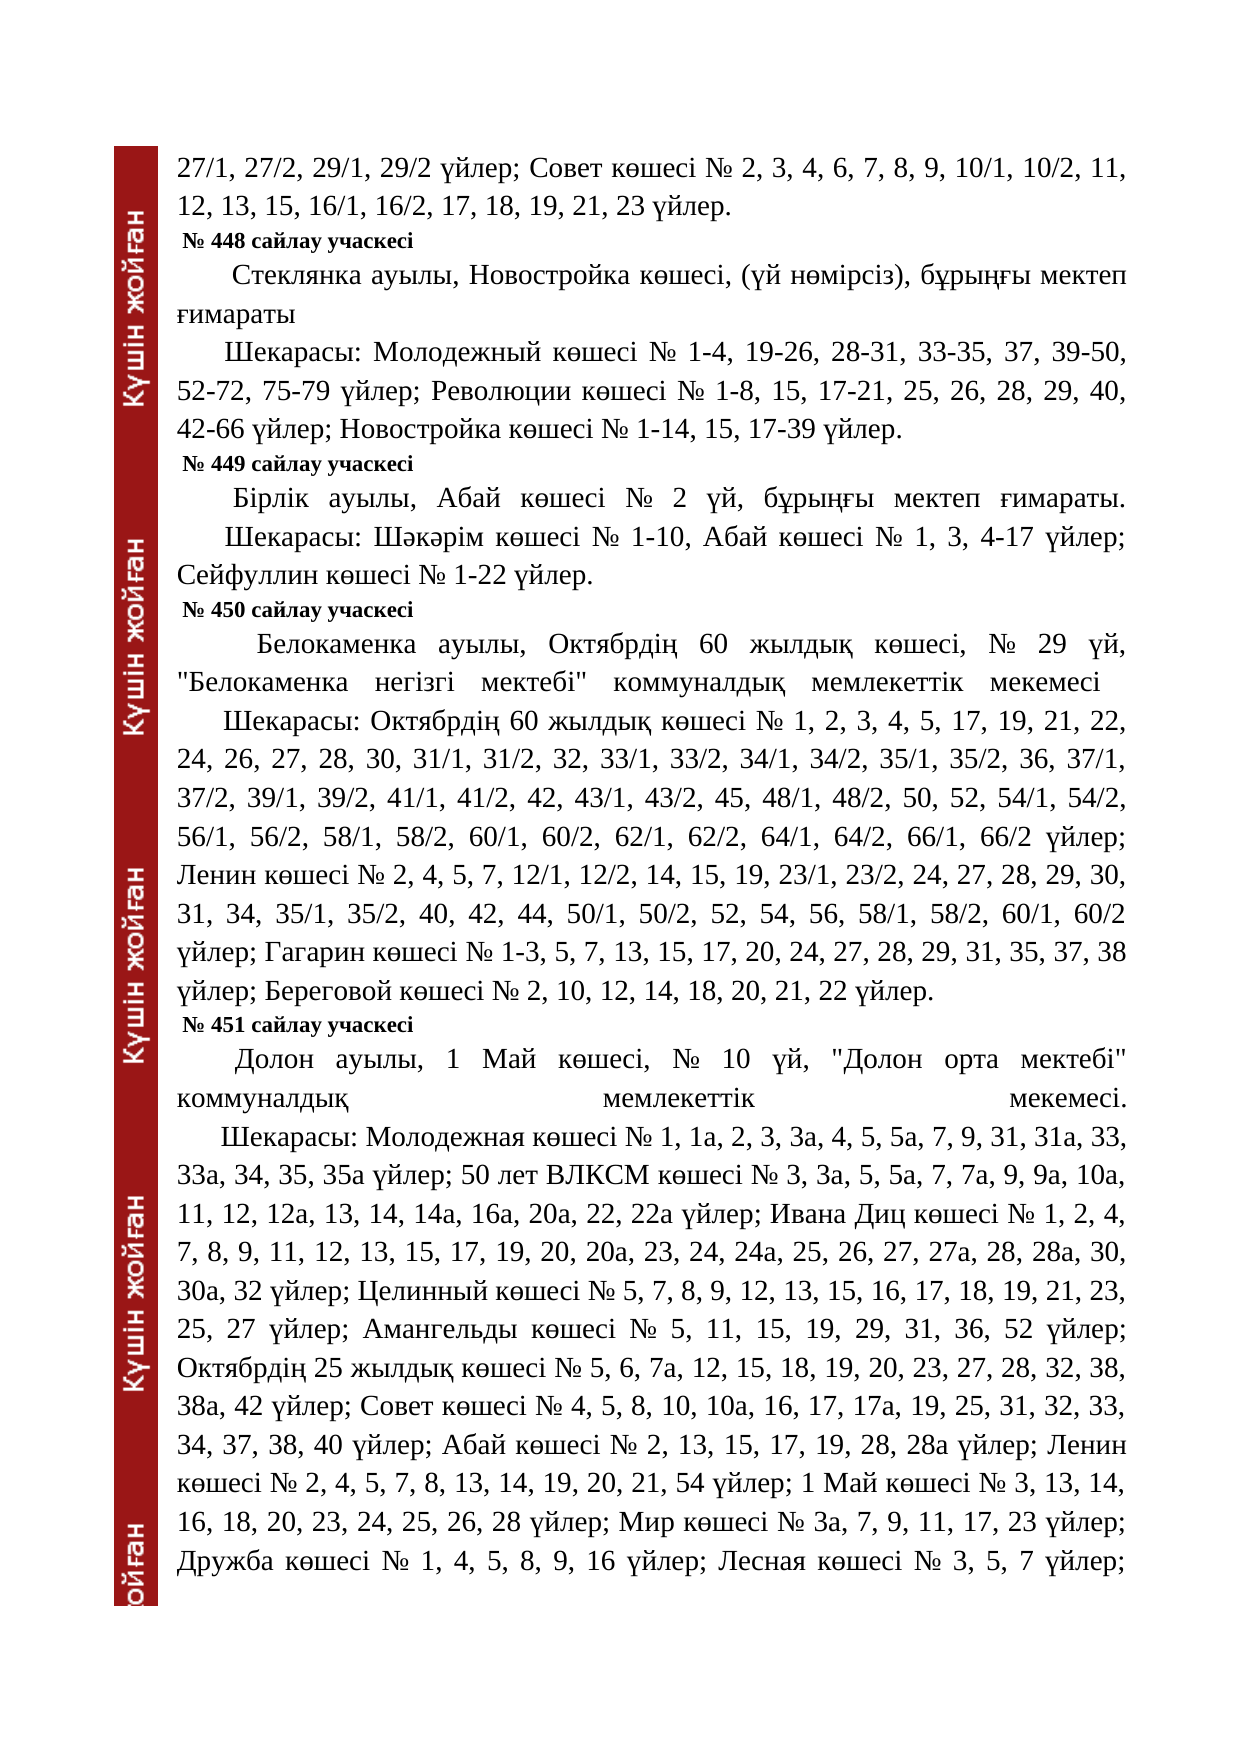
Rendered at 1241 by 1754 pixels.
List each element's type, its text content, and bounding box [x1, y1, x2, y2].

picture [114, 222, 158, 227]
text № 448 сайлау учаскесі [112, 227, 1128, 253]
picture [114, 445, 158, 450]
text № 450 сайлау учаскесі [112, 596, 1128, 622]
text № 449 сайлау учаскесі [112, 450, 1128, 476]
text № 451 сайлау учаскесі [112, 1011, 1128, 1038]
picture [114, 1006, 158, 1011]
picture [114, 253, 158, 257]
picture [114, 476, 158, 480]
picture [114, 591, 158, 596]
picture [114, 622, 158, 626]
picture [114, 146, 158, 150]
picture [114, 1038, 158, 1042]
text Белокаменка ауылы, Октябрдің 60 жылдық көшесі, № 29 үй, "Белокаменка негізгі мектебі" коммуналдық мемлекеттік мекемесі Шекарасы: Октябрдің 60 жылдық көшесі № 1, 2, 3, 4, 5, 17, 19, 21, 22, 24, 26, 27, 28, 30, 31/1, 31/2, 32, 33/1, 33/2, 34/1, 34/2, 35/1, 35/2, 36, 37/1, 37/2, 39/1, 39/2, 41/1, 41/2, 42, 43/1, 43/2, 45, 48/1, 48/2, 50, 52, 54/1, 54/2, 56/1, 56/2, 58/1, 58/2, 60/1, 60/2, 62/1, 62/2, 64/1, 64/2, 66/1, 66/2 үйлер; Ленин көшесі № 2, 4, 5, 7, 12/1, 12/2, 14, 15, 19, 23/1, 23/2, 24, 27, 28, 29, 30, 31, 34, 35/1, 35/2, 40, 42, 44, 50/1, 50/2, 52, 54, 56, 58/1, 58/2, 60/1, 60/2 үйлер; Гагарин көшесі № 1-3, 5, 7, 13, 15, 17, 20, 24, 27, 28, 29, 31, 35, 37, 38 үйлер; Береговой көшесі № 2, 10, 12, 14, 18, 20, 21, 22 үйлер. [112, 626, 1128, 1006]
picture [114, 1576, 158, 1606]
text Бірлік ауылы, Абай көшесі № 2 үй, бұрыңғы мектеп ғимараты. Шекарасы: Шәкәрім көшесі № 1-10, Абай көшесі № 1, 3, 4-17 үйлер; Сейфуллин көшесі № 1-22 үйлер. [112, 480, 1128, 591]
text Стеклянка ауылы, Новостройка көшесі, (үй нөмірсіз), бұрыңғы мектеп ғимараты Шекарасы: Молодежный көшесі № 1-4, 19-26, 28-31, 33-35, 37, 39-50, 52-72, 75-79 үйлер; Революции көшесі № 1-8, 15, 17-21, 25, 26, 28, 29, 40, 42-66 үйлер; Новостройка көшесі № 1-14, 15, 17-39 үйлер. [112, 257, 1128, 445]
